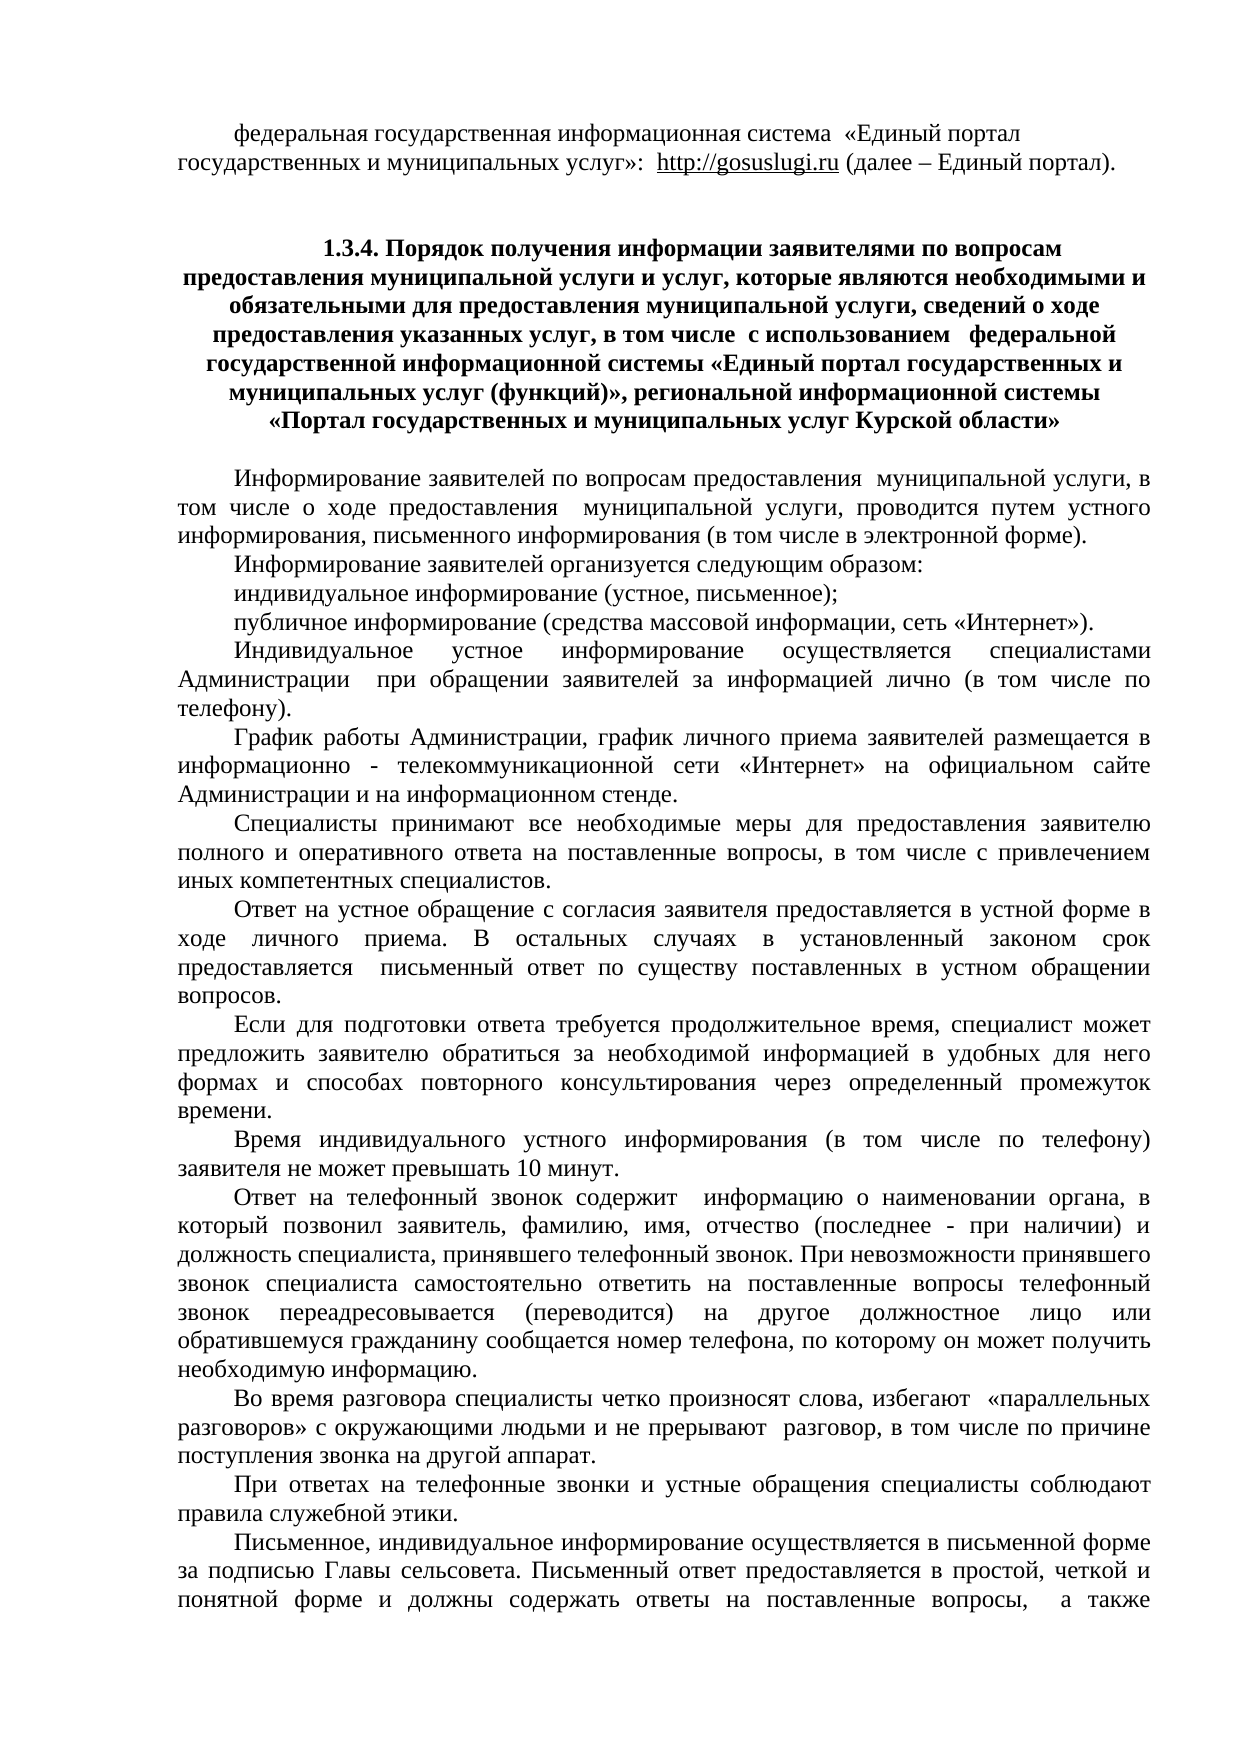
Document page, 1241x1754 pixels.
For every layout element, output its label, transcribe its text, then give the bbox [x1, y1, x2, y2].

text Ответ на телефонный звонок содержит информацию о наименовании органа, в который позвонил заявитель, фамилию, имя, отчество (последнее - при наличии) и должность специалиста, принявшего телефонный звонок. При невозможности принявшего звонок специалиста самостоятельно ответить на поставленные вопросы телефонный звонок переадресовывается (переводится) на другое должностное лицо или обратившемуся гражданину сообщается номер телефона, по которому он может получить необходимую информацию. [177, 1182, 1152, 1383]
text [177, 1527, 1152, 1613]
text Ответ на устное обращение с согласия заявителя предоставляется в устной форме в ходе личного приема. В остальных случаях в установленный законом срок предоставляется письменный ответ по существу поставленных в устном обращении вопросов. [177, 894, 1152, 1009]
text При ответах на телефонные звонки и устные обращения специалисты соблюдают правила служебной этики. [177, 1469, 1152, 1527]
text Информирование заявителей по вопросам предоставления муниципальной услуги, в том числе о ходе предоставления муниципальной услуги, проводится путем устного информирования, письменного информирования (в том числе в электронной форме). [177, 463, 1152, 549]
text Во время разговора специалисты четко произносят слова, избегают «параллельных разговоров» с окружающими людьми и не прерывают разговор, в том числе по причине поступления звонка на другой аппарат. [177, 1383, 1152, 1469]
text индивидуальное информирование (устное, письменное); [177, 578, 1152, 607]
text публичное информирование (средства массовой информации, сеть «Интернет»). [177, 607, 1152, 636]
text Время индивидуального устного информирования (в том числе по телефону) заявителя не может превышать 10 минут. [177, 1124, 1152, 1182]
text График работы Администрации, график личного приема заявителей размещается в информационно - телекоммуникационной сети «Интернет» на официальном сайте Администрации и на информационном стенде. [177, 722, 1152, 808]
text федеральная государственная информационная система «Единый портал государственных и муниципальных услуг»: http://gosuslugi.ru (далее – Единый портал). [177, 118, 1152, 176]
text Индивидуальное устное информирование осуществляется специалистами Администрации при обращении заявителей за информацией лично (в том числе по телефону). [177, 636, 1152, 722]
text Информирование заявителей организуется следующим образом: [177, 549, 1152, 578]
text Специалисты принимают все необходимые меры для предоставления заявителю полного и оперативного ответа на поставленные вопросы, в том числе с привлечением иных компетентных специалистов. [177, 808, 1152, 894]
text Если для подготовки ответа требуется продолжительное время, специалист может предложить заявителю обратиться за необходимой информацией в удобных для него формах и способах повторного консультирования через определенный промежуток времени. [177, 1009, 1152, 1124]
text 1.3.4. Порядок получения информации заявителями по вопросам предоставления муниципальной услуги и услуг, которые являются необходимыми и обязательными для предоставления муниципальной услуги, сведений о ходе предоставления указанных услуг, в том числе с использованием федеральной государственной информационной системы «Единый портал государственных и муниципальных услуг (функций)», региональной информационной системы «Портал государственных и муниципальных услуг Курской области» [177, 233, 1152, 434]
